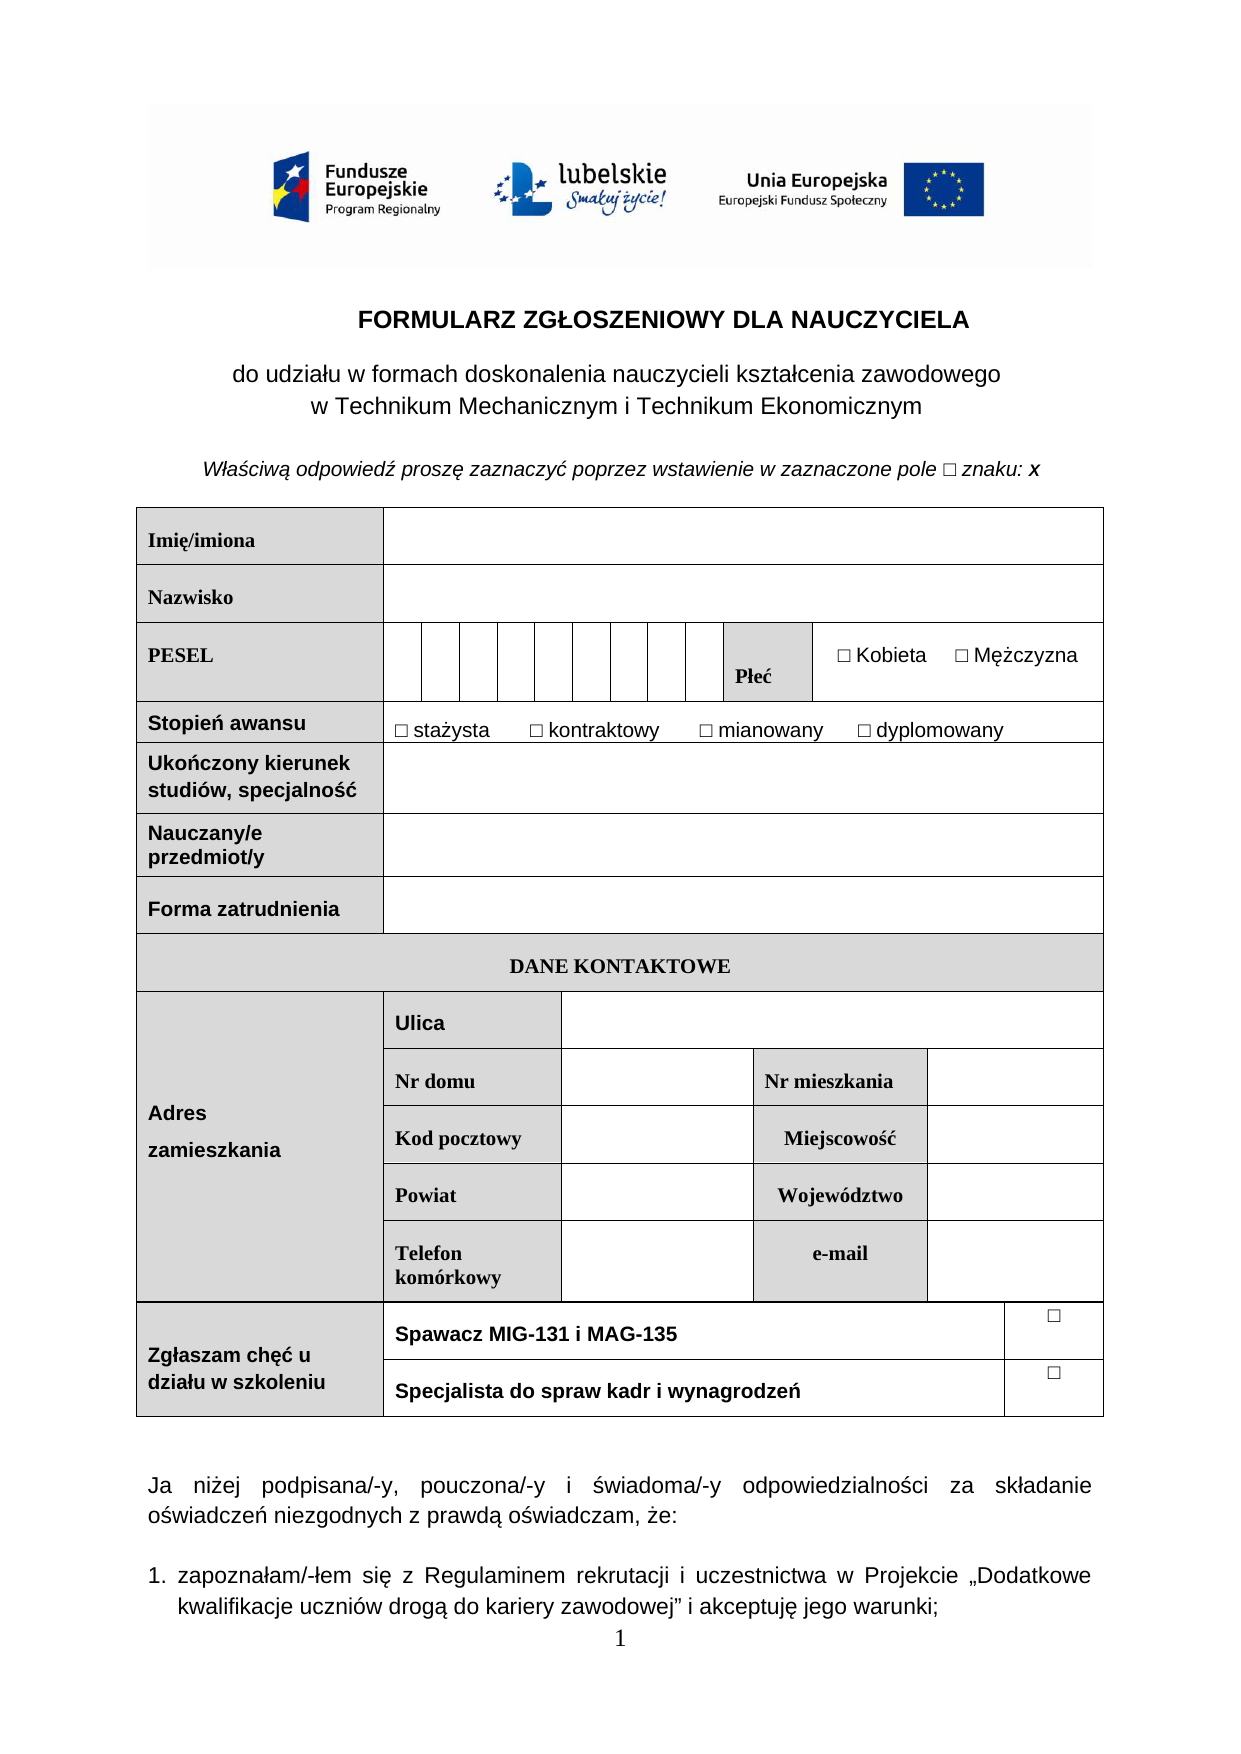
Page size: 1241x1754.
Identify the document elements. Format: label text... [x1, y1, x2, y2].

table_cell [384, 814, 1103, 876]
table_cell Adres zamieszkania [137, 992, 383, 1301]
table_cell [928, 1221, 1103, 1301]
table_cell Płeć [724, 623, 812, 701]
table_cell [384, 623, 421, 701]
table_cell Ulica [384, 992, 561, 1048]
table_cell Spawacz MIG-131 i MAG-135 [384, 1303, 1004, 1358]
text FORMULARZ ZGŁOSZENIOWY DLA NAUCZYCIELA [148, 306, 1180, 334]
table_cell DANE KONTAKTOWE [137, 934, 1103, 991]
table_cell □ [1005, 1360, 1103, 1416]
table_cell [422, 623, 459, 701]
table_cell e-mail [754, 1221, 927, 1301]
table_cell Nazwisko [137, 565, 383, 622]
table_cell Stopień awansu [137, 702, 383, 742]
list zapoznałam/-łem się z Regulaminem rekrutacji i uczestnictwa w Projekcie „Dodatkowe kwalifikacje uczniów drogą do kariery zawodowej” i akceptuję jego warunki; [148, 1562, 1093, 1619]
table_header Imię/imiona [137, 508, 383, 564]
table_cell Zgłaszam chęć u działu w szkoleniu [137, 1303, 383, 1416]
table_cell [460, 623, 497, 701]
table_cell [562, 1221, 753, 1301]
table_cell [562, 1106, 753, 1162]
table_cell Kod pocztowy [384, 1106, 561, 1162]
text Ja niżej podpisana/-y, pouczona/-y i świadoma/-y odpowiedzialności za składanie oświadczeń niezgodnych z prawdą oświadczam, że: [148, 1472, 1093, 1528]
table_cell Powiat [384, 1164, 561, 1220]
table_cell PESEL [137, 623, 383, 701]
table_cell [573, 623, 610, 701]
table_cell [562, 1164, 753, 1220]
table_cell [535, 623, 572, 701]
table_cell Miejscowość [754, 1106, 927, 1162]
table_cell [928, 1106, 1103, 1162]
table_cell [562, 992, 1103, 1048]
table_cell □ Kobieta □ Mężczyzna [813, 623, 1103, 701]
table_cell Nr mieszkania [754, 1049, 927, 1105]
table_cell [384, 877, 1103, 933]
table_cell [498, 623, 534, 701]
table_cell Forma zatrudnienia [137, 877, 383, 933]
table_header [384, 508, 1103, 564]
table_cell □ stażysta □ kontraktowy □ mianowany □ dyplomowany [384, 702, 1103, 742]
table_cell [686, 623, 723, 701]
table_cell [562, 1049, 753, 1105]
table_cell [928, 1164, 1103, 1220]
table_cell □ [1005, 1303, 1103, 1358]
table_cell Województwo [754, 1164, 927, 1220]
text do udziału w formach doskonalenia nauczycieli kształcenia zawodowego w Technikum Mechanicznym i Technikum Ekonomicznym [148, 360, 1093, 452]
table_cell Specjalista do spraw kadr i wynagrodzeń [384, 1360, 1004, 1416]
text Właściwą odpowiedź proszę zaznaczyć poprzez wstawienie w zaznaczone pole □ znaku: X [148, 457, 1094, 481]
table_cell Nauczany/e przedmiot/y [137, 814, 383, 876]
table_cell [611, 623, 647, 701]
table_cell Telefon komórkowy [384, 1221, 561, 1301]
table_cell [384, 565, 1103, 622]
table_cell [384, 743, 1103, 813]
table_cell Ukończony kierunek studiów, specjalność [137, 743, 383, 813]
table_cell Nr domu [384, 1049, 561, 1105]
table_cell [648, 623, 685, 701]
table_cell [928, 1049, 1103, 1105]
